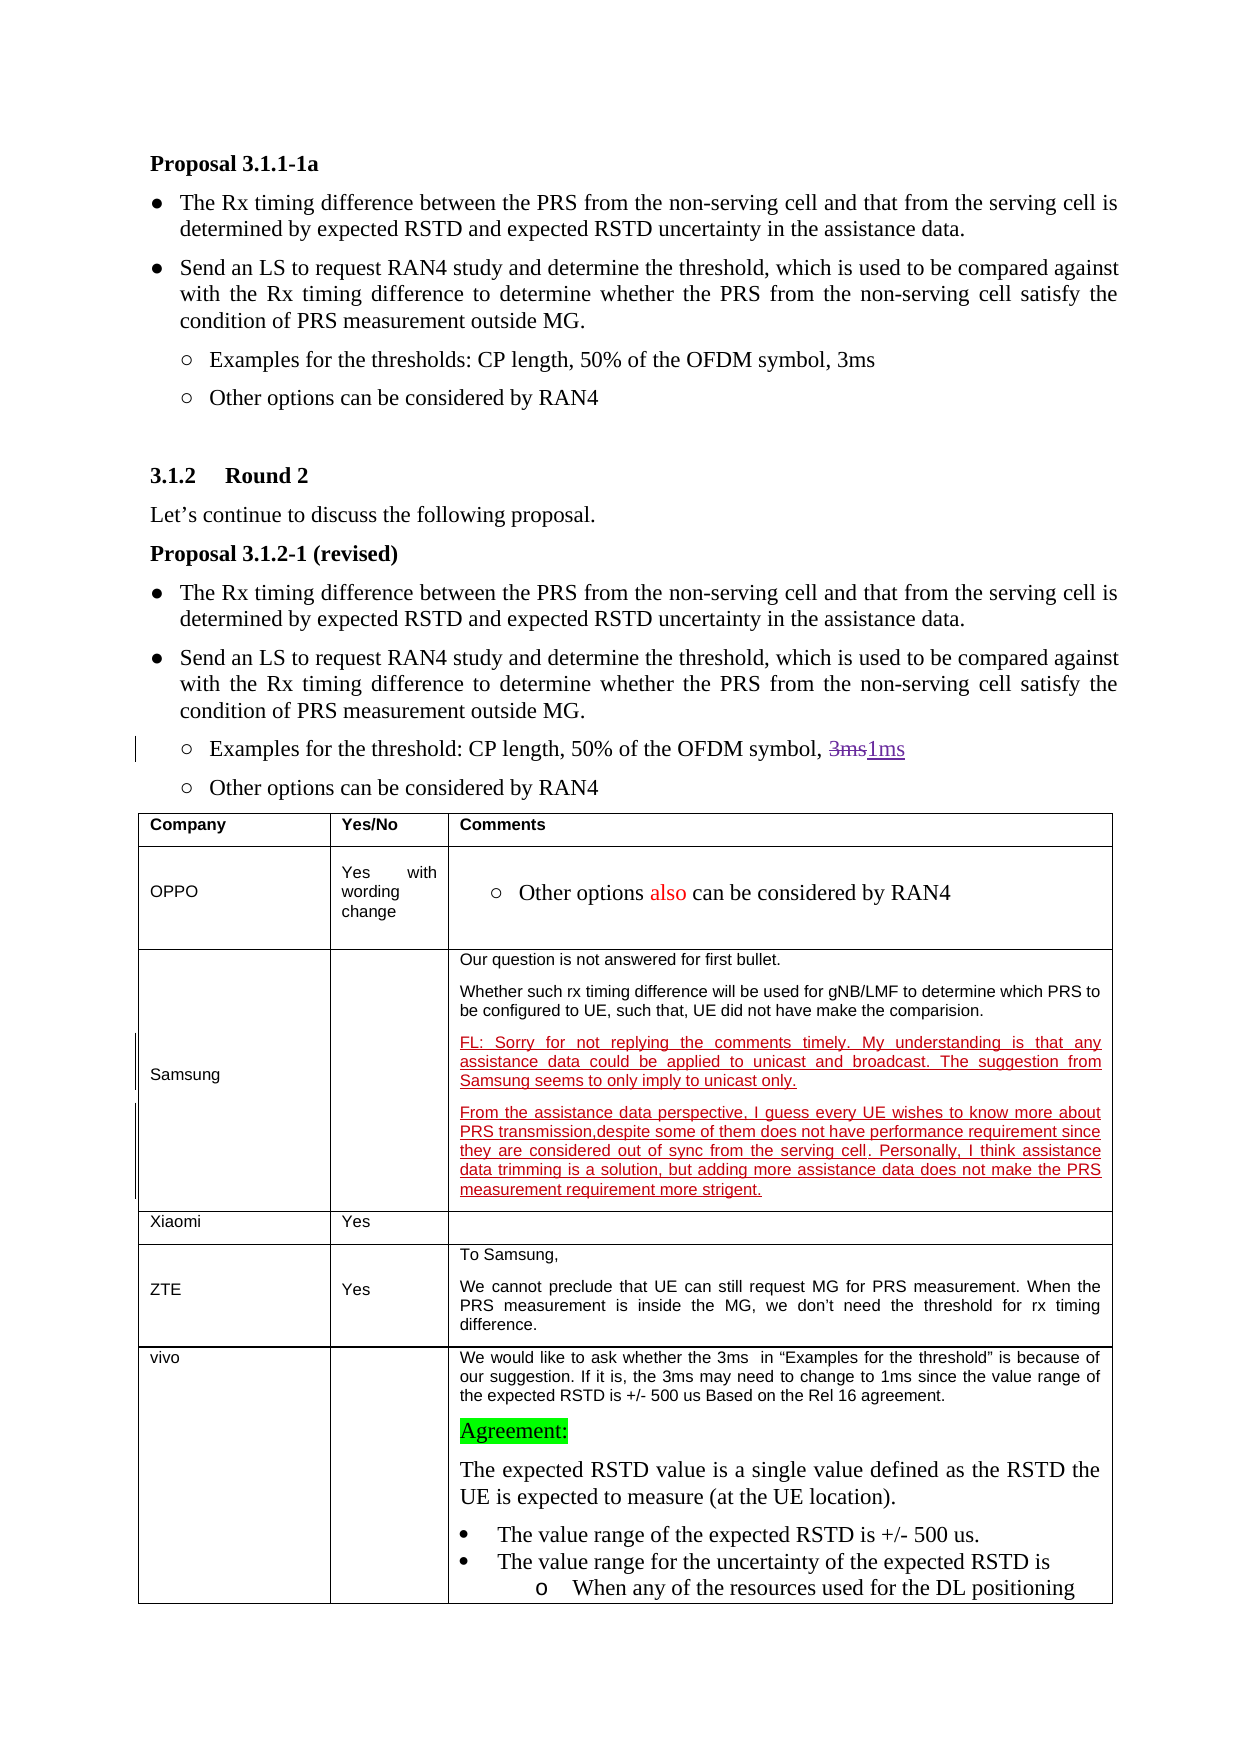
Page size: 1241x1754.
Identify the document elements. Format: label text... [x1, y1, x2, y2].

table_cell Samsung [139, 950, 330, 1211]
table_cell vivo [139, 1348, 330, 1602]
text Proposal 3.1.2-1 (revised) [150, 540, 1120, 566]
text Send an LS to request RAN4 study and determine the threshold, which is used to be compared against with the Rx timing difference to determine whether the PRS from the non-serving cell satisfy the condition of PRS measurement outside MG. [150, 644, 1120, 723]
text The Rx timing difference between the PRS from the non-serving cell and that from the serving cell is determined by expected RSTD and expected RSTD uncertainty in the assistance data. [150, 189, 1120, 242]
text The Rx timing difference between the PRS from the non-serving cell and that from the serving cell is determined by expected RSTD and expected RSTD uncertainty in the assistance data. [150, 579, 1120, 631]
table_cell Our question is not answered for first bullet. Whether such rx timing difference will be used for gNB/LMF to determine which PRS to be configured to UE, such that, UE did not have make the comparision. [449, 950, 1112, 1211]
table_cell Yes [331, 1212, 448, 1244]
table_cell [331, 1348, 448, 1602]
table_header Comments [449, 814, 1112, 846]
table_cell [449, 1212, 1112, 1244]
list Examples for the threshold: CP length, 50% of the OFDM symbol, [179, 736, 1120, 762]
table_header Company [139, 814, 330, 846]
table_header Yes/No [331, 814, 448, 846]
list Other options can be considered by RAN4 [179, 774, 1120, 801]
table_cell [449, 1348, 1112, 1602]
text Let’s continue to discuss the following proposal. [150, 501, 1120, 527]
list Examples for the thresholds: CP length, 50% of the OFDM symbol, 3ms [179, 346, 1120, 372]
table_cell Yes with wording change [331, 847, 448, 949]
table_cell OPPO [139, 847, 330, 949]
subtitle Round 2 [150, 462, 1120, 488]
table_cell Yes [331, 1245, 448, 1346]
table_cell [331, 950, 448, 1211]
table_cell ZTE [139, 1245, 330, 1346]
table_cell To Samsung, We cannot preclude that UE can still request MG for PRS measurement. When the PRS measurement is inside the MG, we don’t need the threshold for rx timing difference. [449, 1245, 1112, 1346]
text Proposal 3.1.1-1a [150, 150, 1120, 176]
text Send an LS to request RAN4 study and determine the threshold, which is used to be compared against with the Rx timing difference to determine whether the PRS from the non-serving cell satisfy the condition of PRS measurement outside MG. [150, 254, 1120, 333]
list Other options can be considered by RAN4 [179, 384, 1120, 411]
table_cell Other options also can be considered by RAN4 [449, 847, 1112, 949]
table_cell Xiaomi [139, 1212, 330, 1244]
